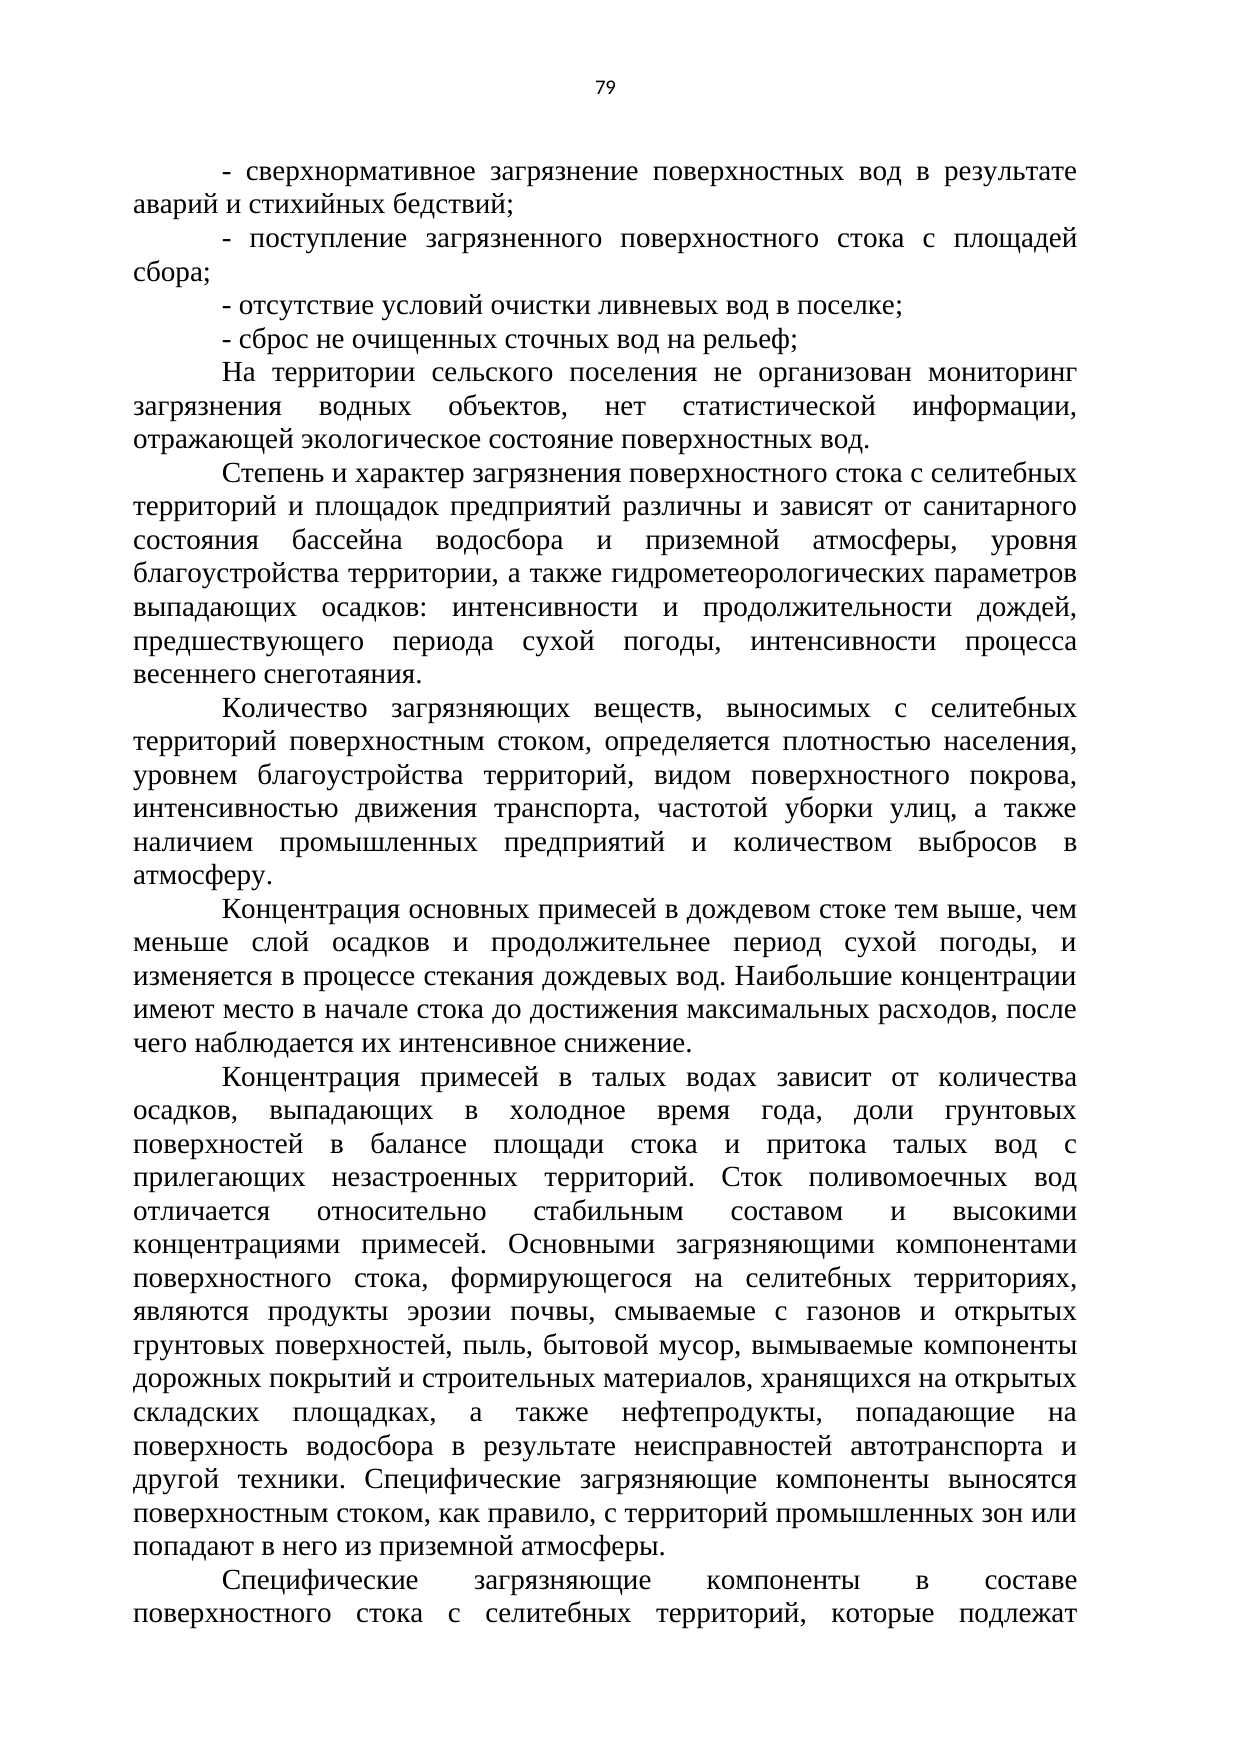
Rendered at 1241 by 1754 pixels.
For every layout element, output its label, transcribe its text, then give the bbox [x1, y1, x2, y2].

text Количество загрязняющих веществ, выносимых с селитебных территорий поверхностным стоком, определяется плотностью населения, уровнем благоустройства территорий, видом поверхностного покрова, интенсивностью движения транспорта, частотой уборки улиц, а также наличием промышленных предприятий и количеством выбросов в атмосферу. [133, 690, 1078, 891]
text - сверхнормативное загрязнение поверхностных вод в результате аварий и стихийных бедствий; [133, 153, 1078, 220]
text - отсутствие условий очистки ливневых вод в поселке; [133, 287, 1078, 321]
text Концентрация основных примесей в дождевом стоке тем выше, чем меньше слой осадков и продолжительнее период сухой погоды, и изменяется в процессе стекания дождевых вод. Наибольшие концентрации имеют место в начале стока до достижения максимальных расходов, после чего наблюдается их интенсивное снижение. [133, 891, 1078, 1059]
text Степень и характер загрязнения поверхностного стока с селитебных территорий и площадок предприятий различны и зависят от санитарного состояния бассейна водосбора и приземной атмосферы, уровня благоустройства территории, а также гидрометеорологических параметров выпадающих осадков: интенсивности и продолжительности дождей, предшествующего периода сухой погоды, интенсивности процесса весеннего снеготаяния. [133, 455, 1078, 690]
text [133, 1562, 1078, 1629]
text - поступление загрязненного поверхностного стока с площадей сбора; [133, 220, 1078, 287]
text Концентрация примесей в талых водах зависит от количества осадков, выпадающих в холодное время года, доли грунтовых поверхностей в балансе площади стока и притока талых вод с прилегающих незастроенных территорий. Сток поливомоечных вод отличается относительно стабильным составом и высокими концентрациями примесей. Основными загрязняющими компонентами поверхностного стока, формирующегося на селитебных территориях, являются продукты эрозии почвы, смываемые с газонов и открытых грунтовых поверхностей, пыль, бытовой мусор, вымываемые компоненты дорожных покрытий и строительных материалов, хранящихся на открытых складских площадках, а также нефтепродукты, попадающие на поверхность водосбора в результате неисправностей автотранспорта и другой техники. Специфические загрязняющие компоненты выносятся поверхностным стоком, как правило, с территорий промышленных зон или попадают в него из приземной атмосферы. [133, 1059, 1078, 1562]
text - сброс не очищенных сточных вод на рельеф; [133, 321, 1078, 354]
text На территории сельского поселения не организован мониторинг загрязнения водных объектов, нет статистической информации, отражающей экологическое состояние поверхностных вод. [133, 354, 1078, 455]
